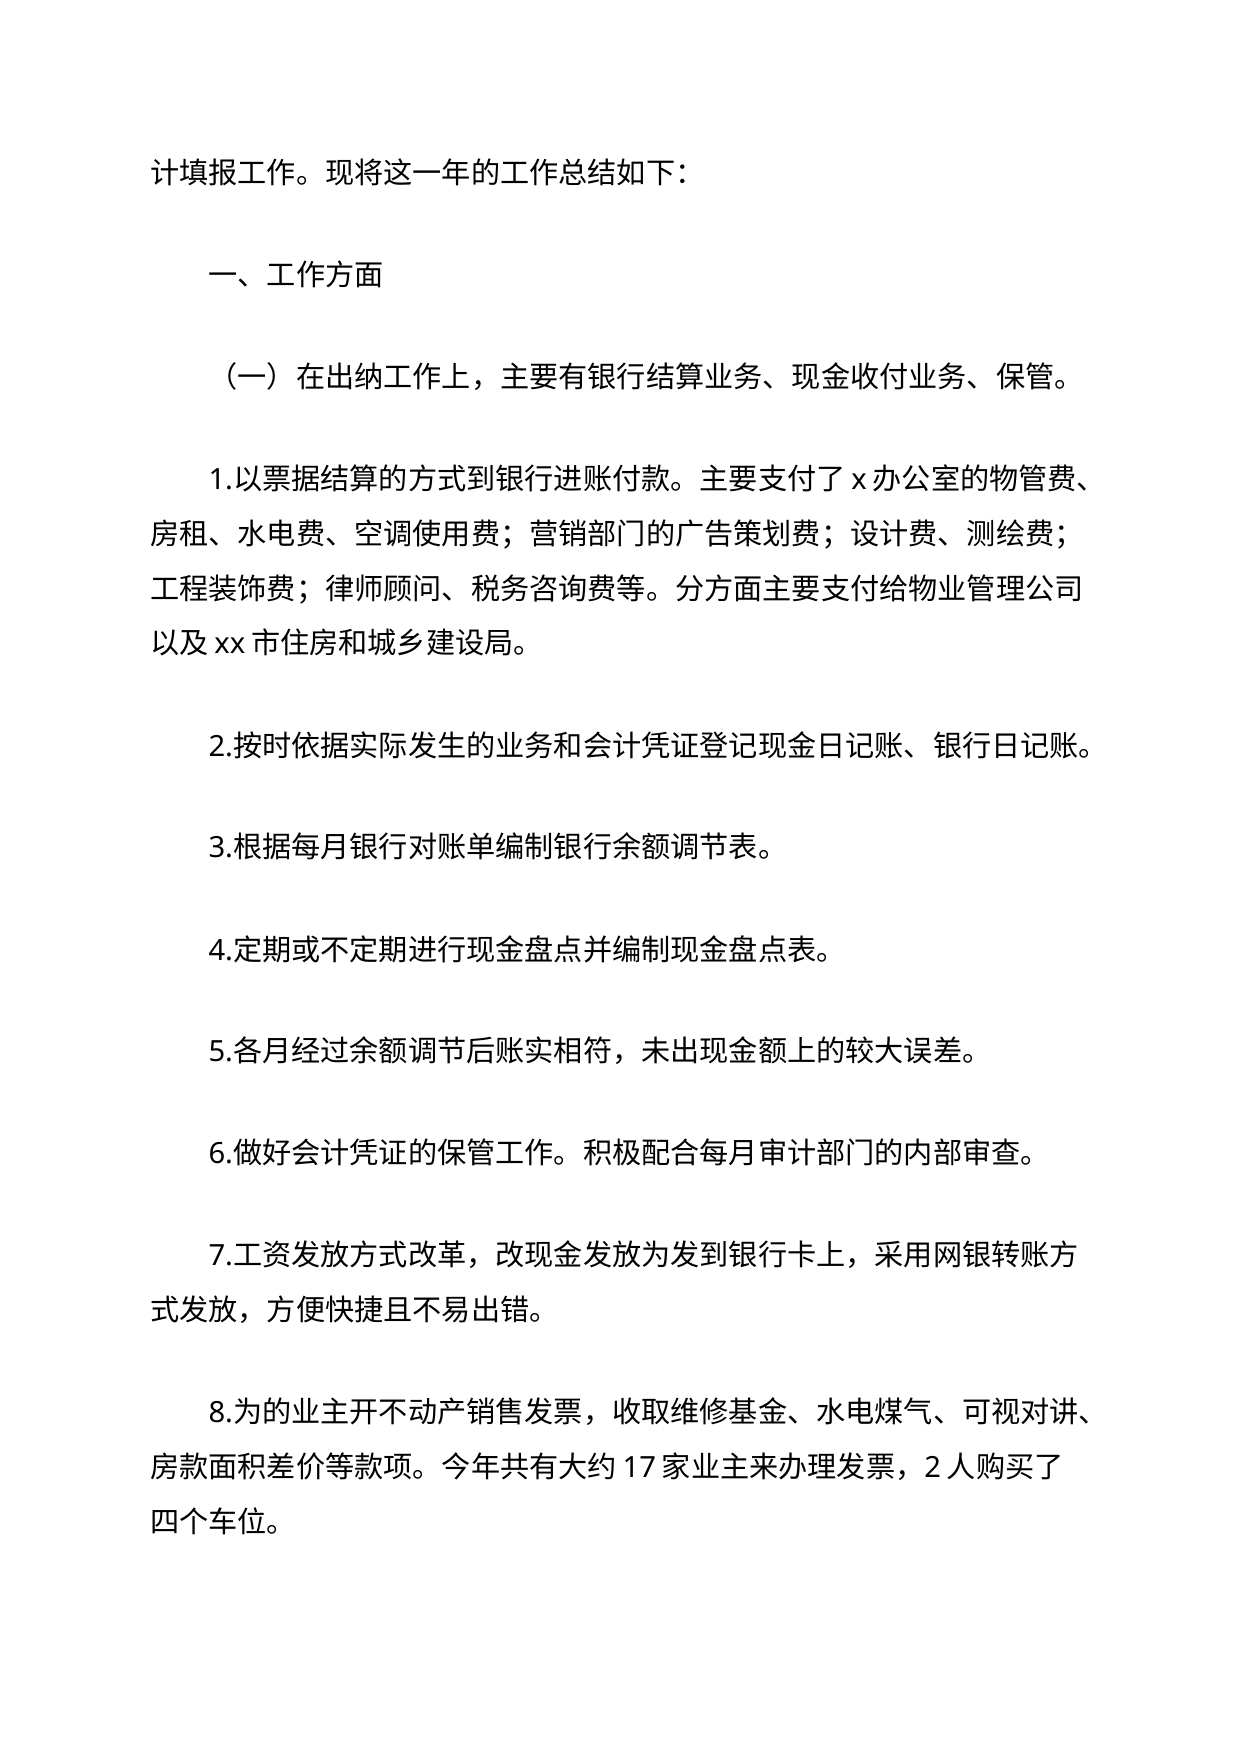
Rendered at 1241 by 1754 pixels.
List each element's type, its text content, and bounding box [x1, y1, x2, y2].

text 4.定期或不定期进行现金盘点并编制现金盘点表。 [150, 926, 1090, 968]
text （一）在出纳工作上，主要有银行结算业务、现金收付业务、保管。 [150, 353, 1090, 396]
text 7.工资发放方式改革，改现金发放为发到银行卡上，采用网银转账方式发放，方便快捷且不易出错。 [150, 1232, 1090, 1329]
text 3.根据每月银行对账单编制银行余额调节表。 [150, 824, 1090, 866]
text 1.以票据结算的方式到银行进账付款。主要支付了x办公室的物管费、房租、水电费、空调使用费；营销部门的广告策划费；设计费、测绘费；工程装饰费；律师顾问、税务咨询费等。分方面主要支付给物业管理公司以及xx市住房和城乡建设局。 [150, 455, 1090, 662]
text 5.各月经过余额调节后账实相符，未出现金额上的较大误差。 [150, 1028, 1090, 1070]
text 2.按时依据实际发生的业务和会计凭证登记现金日记账、银行日记账。 [150, 722, 1090, 764]
text 一、工作方面 [150, 252, 1090, 294]
text 6.做好会计凭证的保管工作。积极配合每月审计部门的内部审查。 [150, 1130, 1090, 1172]
text 8.为的业主开不动产销售发票，收取维修基金、水电煤气、可视对讲、房款面积差价等款项。今年共有大约17家业主来办理发票，2人购买了四个车位。 [150, 1389, 1090, 1541]
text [150, 150, 1090, 192]
